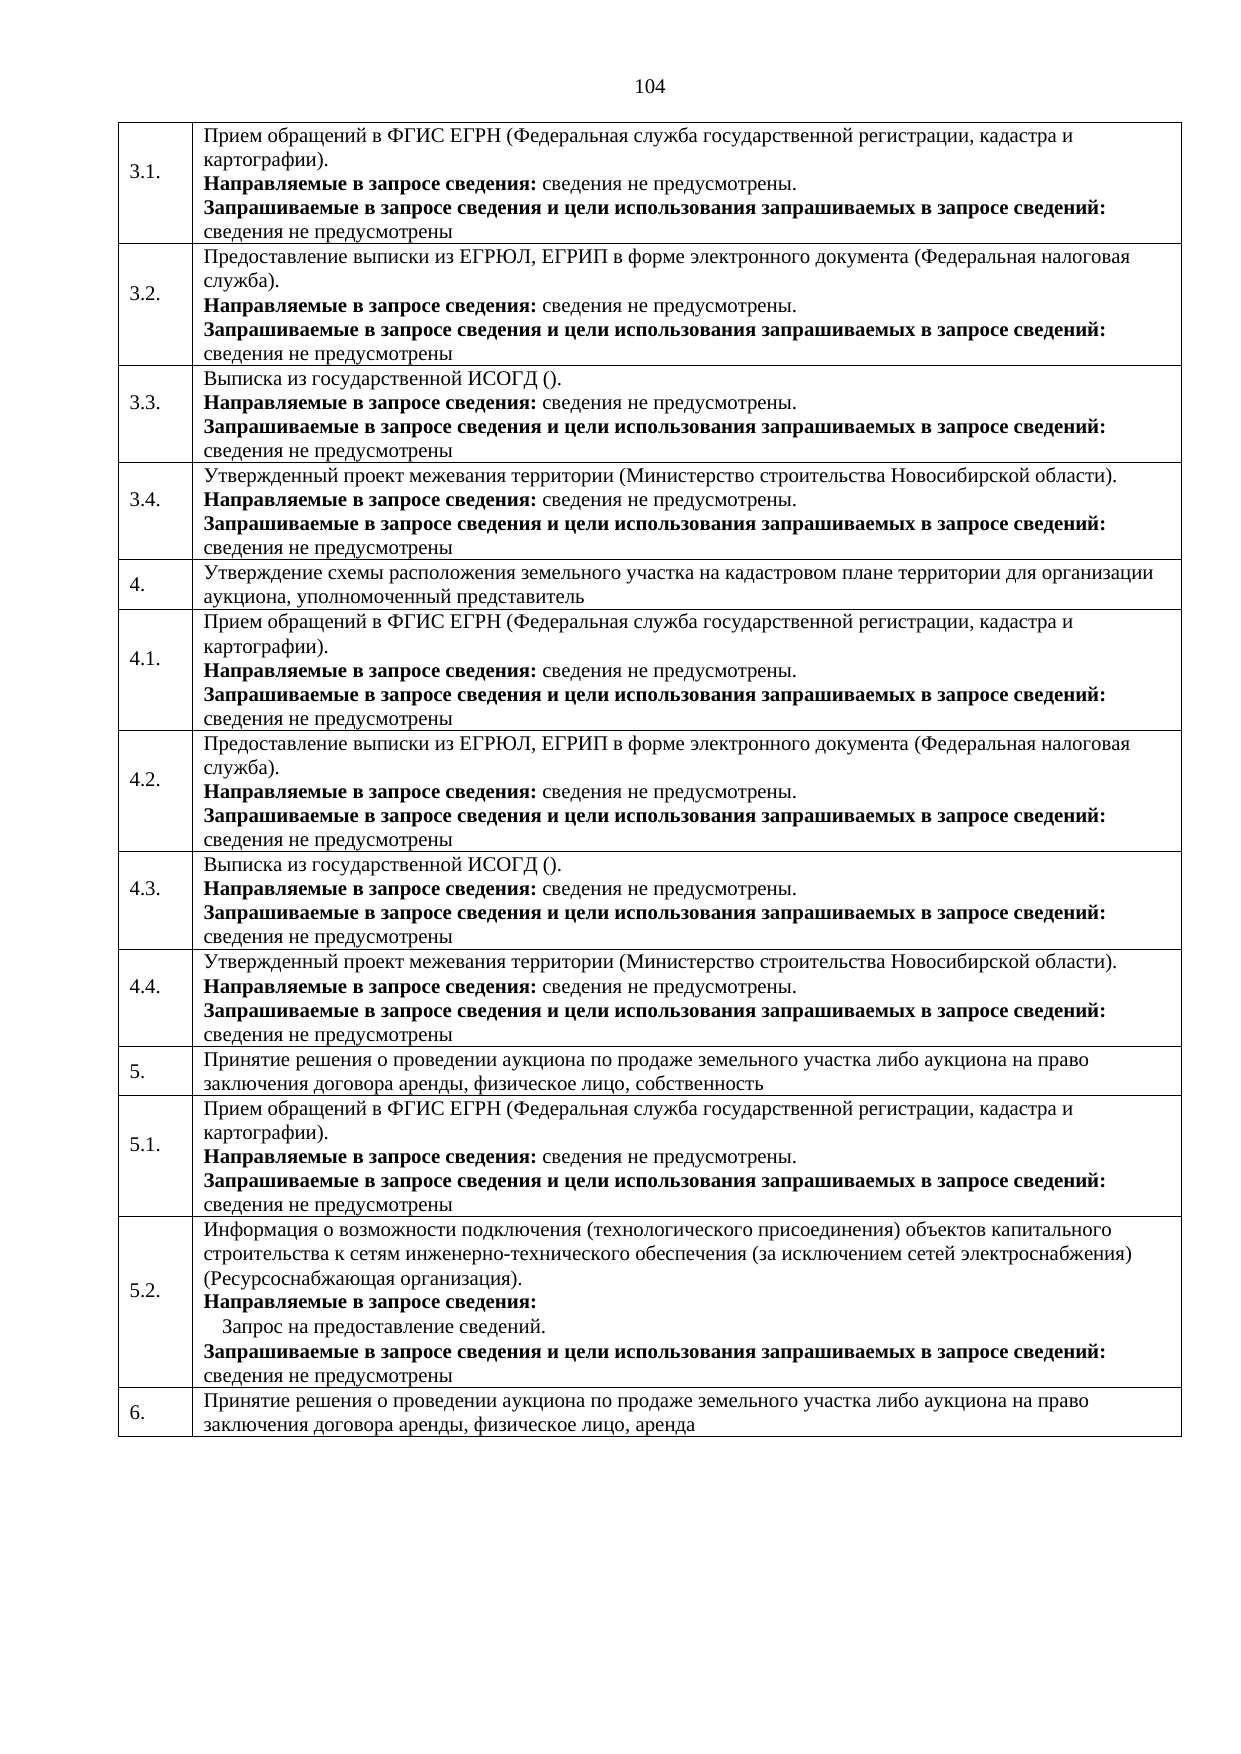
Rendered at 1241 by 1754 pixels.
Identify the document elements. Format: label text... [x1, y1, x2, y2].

table_cell Предоставление выписки из ЕГРЮЛ, ЕГРИП в форме электронного документа (Федеральная налоговая служба). Направляемые в запросе сведения: сведения не предусмотрены. Запрашиваемые в запросе сведения и цели использования запрашиваемых в запросе сведений: сведения не предусмотрены [193, 244, 1181, 365]
table_cell [119, 366, 192, 462]
table_cell [119, 560, 192, 608]
table_cell Прием обращений в ФГИС ЕГРН (Федеральная служба государственной регистрации, кадастра и картографии). Направляемые в запросе сведения: сведения не предусмотрены. Запрашиваемые в запросе сведения и цели использования запрашиваемых в запросе сведений: сведения не предусмотрены [193, 610, 1181, 730]
table_cell Утверждение схемы расположения земельного участка на кадастровом плане территории для организации аукциона, уполномоченный представитель [193, 560, 1181, 608]
table_cell [119, 950, 192, 1046]
table_cell [119, 123, 192, 243]
table_cell Прием обращений в ФГИС ЕГРН (Федеральная служба государственной регистрации, кадастра и картографии). Направляемые в запросе сведения: сведения не предусмотрены. Запрашиваемые в запросе сведения и цели использования запрашиваемых в запросе сведений: сведения не предусмотрены [193, 1096, 1181, 1216]
table_cell [119, 1047, 192, 1095]
table_cell Принятие решения о проведении аукциона по продаже земельного участка либо аукциона на право заключения договора аренды, физическое лицо, аренда [193, 1388, 1181, 1436]
table_cell Прием обращений в ФГИС ЕГРН (Федеральная служба государственной регистрации, кадастра и картографии). Направляемые в запросе сведения: сведения не предусмотрены. Запрашиваемые в запросе сведения и цели использования запрашиваемых в запросе сведений: сведения не предусмотрены [193, 123, 1181, 243]
table_cell [119, 610, 192, 730]
table_cell [119, 1388, 192, 1436]
table_cell [119, 1217, 192, 1387]
table_cell Принятие решения о проведении аукциона по продаже земельного участка либо аукциона на право заключения договора аренды, физическое лицо, собственность [193, 1047, 1181, 1095]
table_cell [119, 463, 192, 559]
table_cell [119, 1096, 192, 1216]
table_cell Предоставление выписки из ЕГРЮЛ, ЕГРИП в форме электронного документа (Федеральная налоговая служба). Направляемые в запросе сведения: сведения не предусмотрены. Запрашиваемые в запросе сведения и цели использования запрашиваемых в запросе сведений: сведения не предусмотрены [193, 731, 1181, 851]
table_cell [119, 852, 192, 948]
table_cell [119, 731, 192, 851]
table_cell [119, 244, 192, 365]
